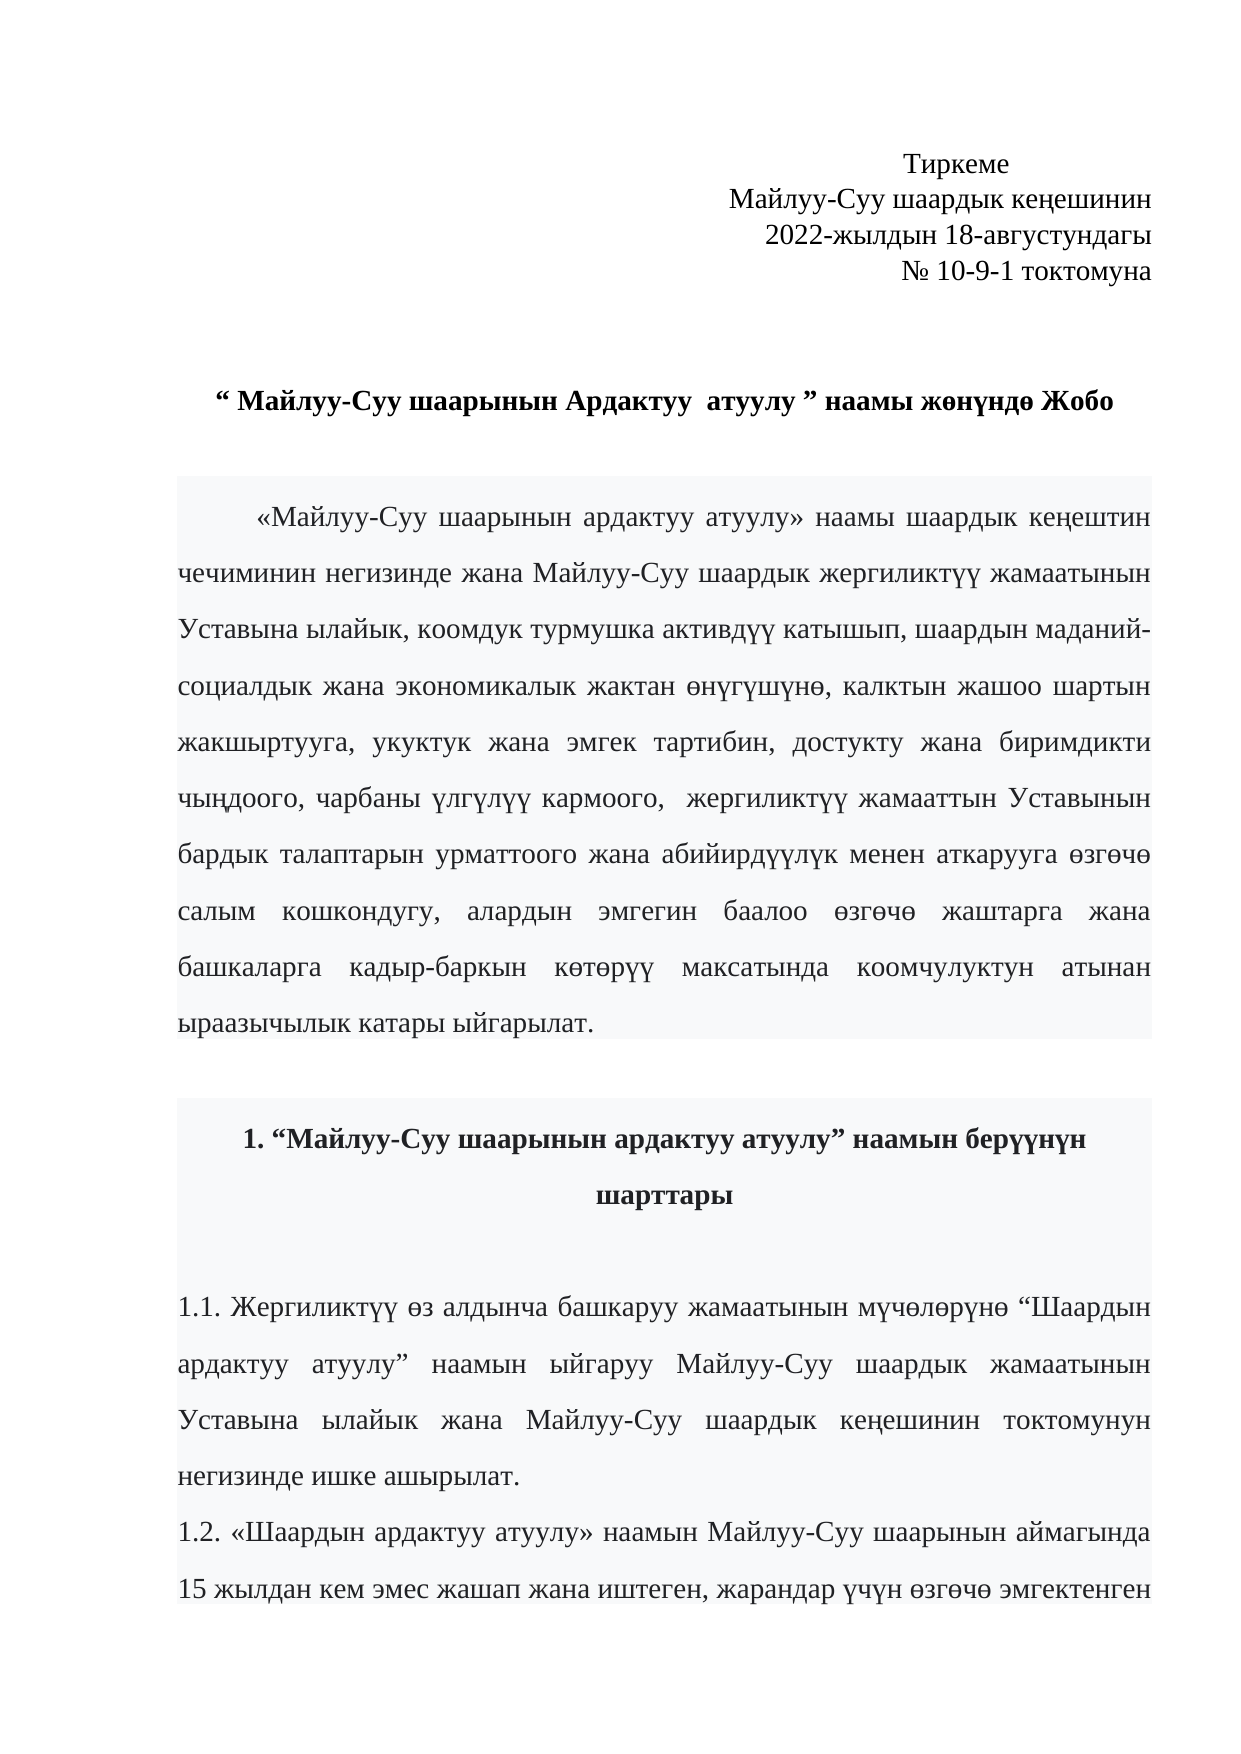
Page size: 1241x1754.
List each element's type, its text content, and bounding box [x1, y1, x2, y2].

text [177, 1492, 1152, 1604]
text “ Майлуу-Суу шаарынын Ардактуу атуулу ” наамы жөнүндө Жобо [177, 383, 1152, 417]
text № 10-9-1 токтомуна [177, 253, 1152, 286]
text «Майлуу-Суу шаарынын ардактуу атуулу» наамы шаардык кеңештин чечиминин негизинде жана Майлуу-Суу шаардык жергиликтүү жамаатынын Уставына ылайык, коомдук турмушка активдүү катышып, шаардын маданий-социалдык жана экономикалык жактан өнүгүшүнө, калктын жашоо шартын жакшыртууга, укуктук жана эмгек тартибин, достукту жана биримдикти чыңдоого, чарбаны үлгүлүү кармоого, жергиликтүү жамааттын Уставынын бардык талаптарын урматтоого жана абийирдүүлүк менен аткарууга өзгөчө салым кошкондугу, алардын эмгегин баалоо өзгөчө жаштарга жана башкаларга кадыр-баркын көтөрүү максатында коомчулуктун атынан ыраазычылык катары ыйгарылат. [177, 476, 1152, 1039]
text 1. “Майлуу-Суу шаарынын ардактуу атуулу” наамын берүүнүн шарттары [177, 1098, 1152, 1211]
text 1.1. Жергиликтүү өз алдынча башкаруу жамаатынын мүчөлөрүнө “Шаардын ардактуу атуулу” наамын ыйгаруу Майлуу-Суу шаардык жамаатынын Уставына ылайык жана Майлуу-Суу шаардык кеңешинин токтомунун негизинде ишке ашырылат. [177, 1267, 1152, 1492]
text Майлуу-Суу шаардык кеңешинин [177, 182, 1152, 215]
text Тиркеме [177, 146, 1152, 180]
text 2022-жылдын 18-августундагы [177, 217, 1152, 251]
